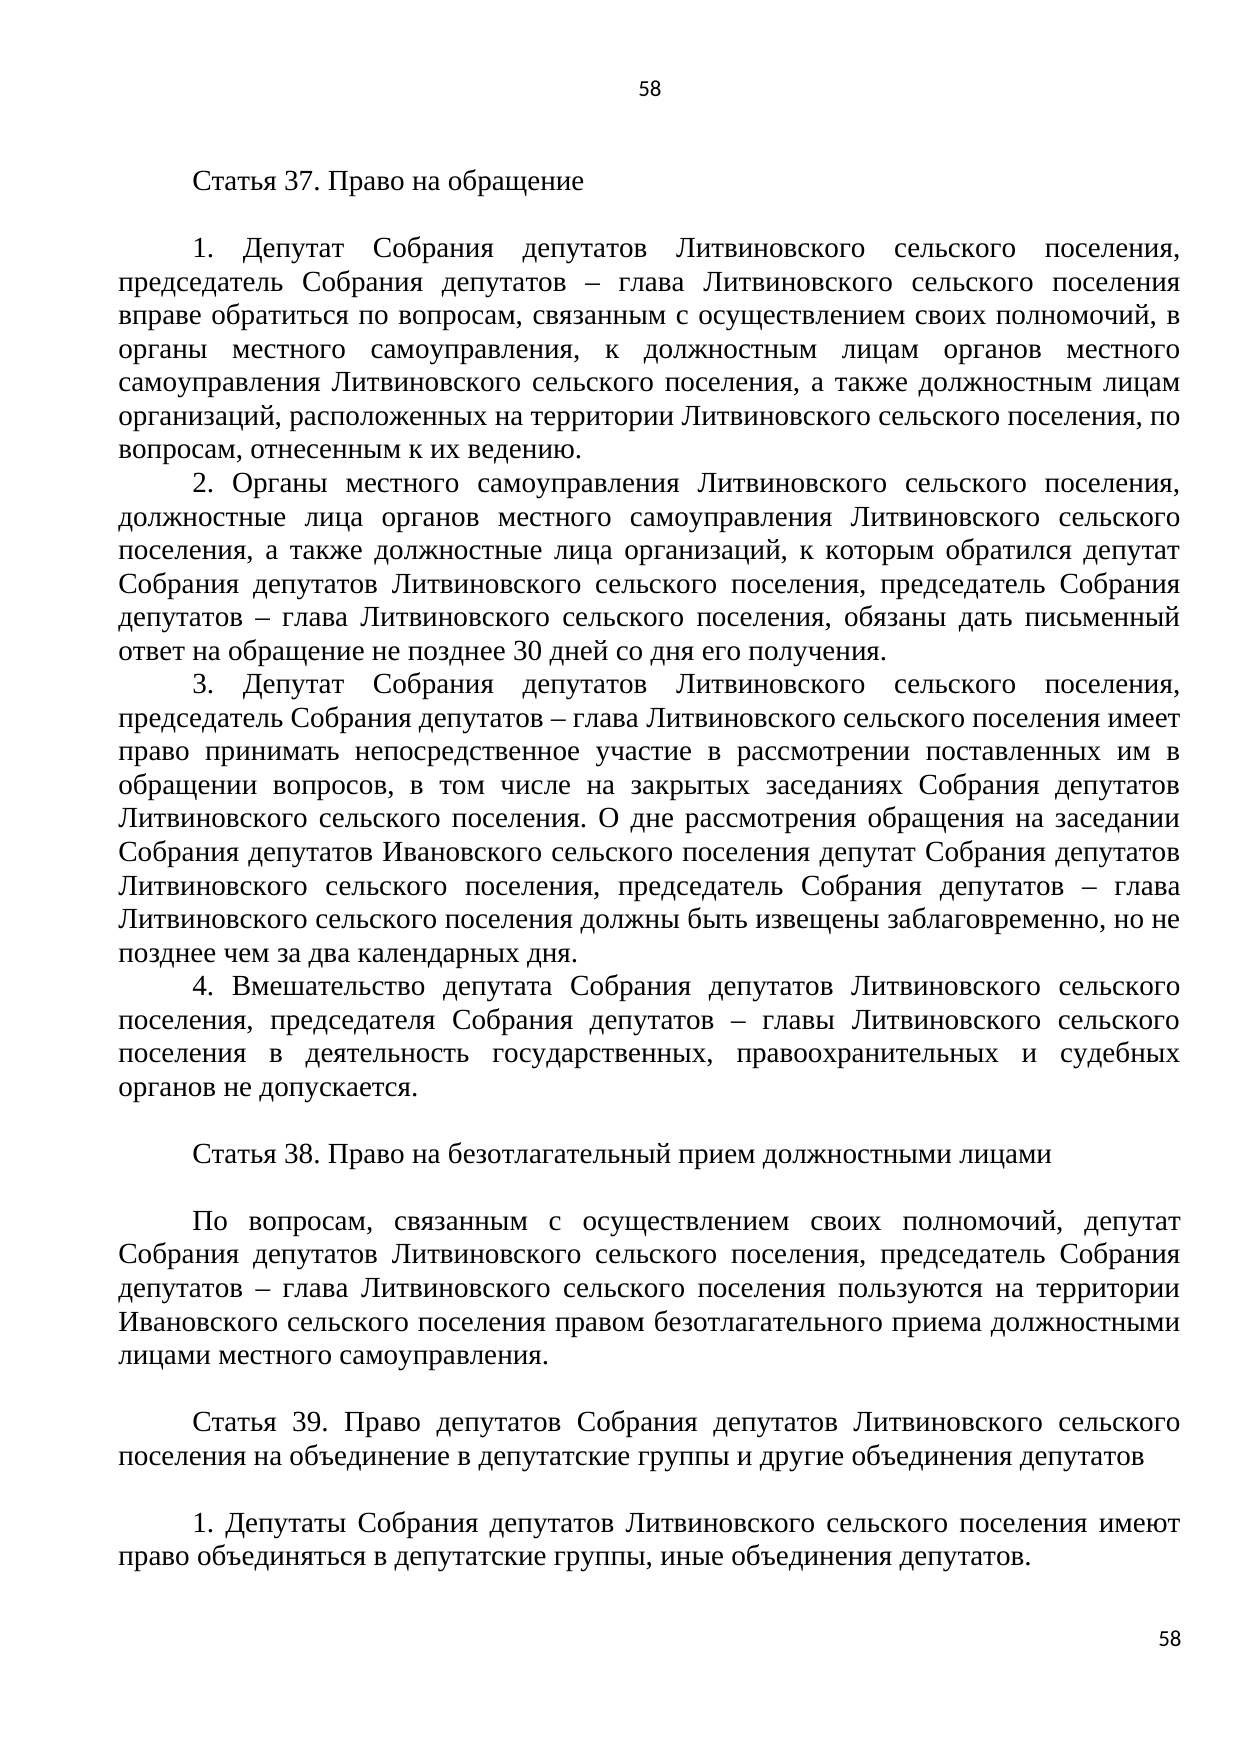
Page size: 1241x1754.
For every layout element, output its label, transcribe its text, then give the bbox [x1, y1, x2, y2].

text 1. Депутаты Собрания депутатов Литвиновского сельского поселения имеют право объединяться в депутатские группы, иные объединения депутатов. [118, 1505, 1181, 1572]
text Статья 38. Право на безотлагательный прием должностными лицами [118, 1136, 1181, 1169]
text 4. Вмешательство депутата Собрания депутатов Литвиновского сельского поселения, председателя Собрания депутатов – главы Литвиновского сельского поселения в деятельность государственных, правоохранительных и судебных органов не допускается. [118, 968, 1181, 1102]
text 2. Органы местного самоуправления Литвиновского сельского поселения, должностные лица органов местного самоуправления Литвиновского сельского поселения, а также должностные лица организаций, к которым обратился депутат Собрания депутатов Литвиновского сельского поселения, председатель Собрания депутатов – глава Литвиновского сельского поселения, обязаны дать письменный ответ на обращение не позднее 30 дней со дня его получения. [118, 465, 1181, 666]
text Статья 39. Право депутатов Собрания депутатов Литвиновского сельского поселения на объединение в депутатские группы и другие объединения депутатов [118, 1404, 1181, 1471]
text 1. Депутат Собрания депутатов Литвиновского сельского поселения, председатель Собрания депутатов – глава Литвиновского сельского поселения вправе обратиться по вопросам, связанным с осуществлением своих полномочий, в органы местного самоуправления, к должностным лицам органов местного самоуправления Литвиновского сельского поселения, а также должностным лицам организаций, расположенных на территории Литвиновского сельского поселения, по вопросам, отнесенным к их ведению. [118, 230, 1181, 465]
text По вопросам, связанным с осуществлением своих полномочий, депутат Собрания депутатов Литвиновского сельского поселения, председатель Собрания депутатов – глава Литвиновского сельского поселения пользуются на территории Ивановского сельского поселения правом безотлагательного приема должностными лицами местного самоуправления. [118, 1203, 1181, 1371]
text Статья 37. Право на обращение [118, 163, 1181, 197]
text 3. Депутат Собрания депутатов Литвиновского сельского поселения, председатель Собрания депутатов – глава Литвиновского сельского поселения имеет право принимать непосредственное участие в рассмотрении поставленных им в обращении вопросов, в том числе на закрытых заседаниях Собрания депутатов Литвиновского сельского поселения. О дне рассмотрения обращения на заседании Собрания депутатов Ивановского сельского поселения депутат Собрания депутатов Литвиновского сельского поселения, председатель Собрания депутатов – глава Литвиновского сельского поселения должны быть извещены заблаговременно, но не позднее чем за два календарных дня. [118, 666, 1181, 968]
